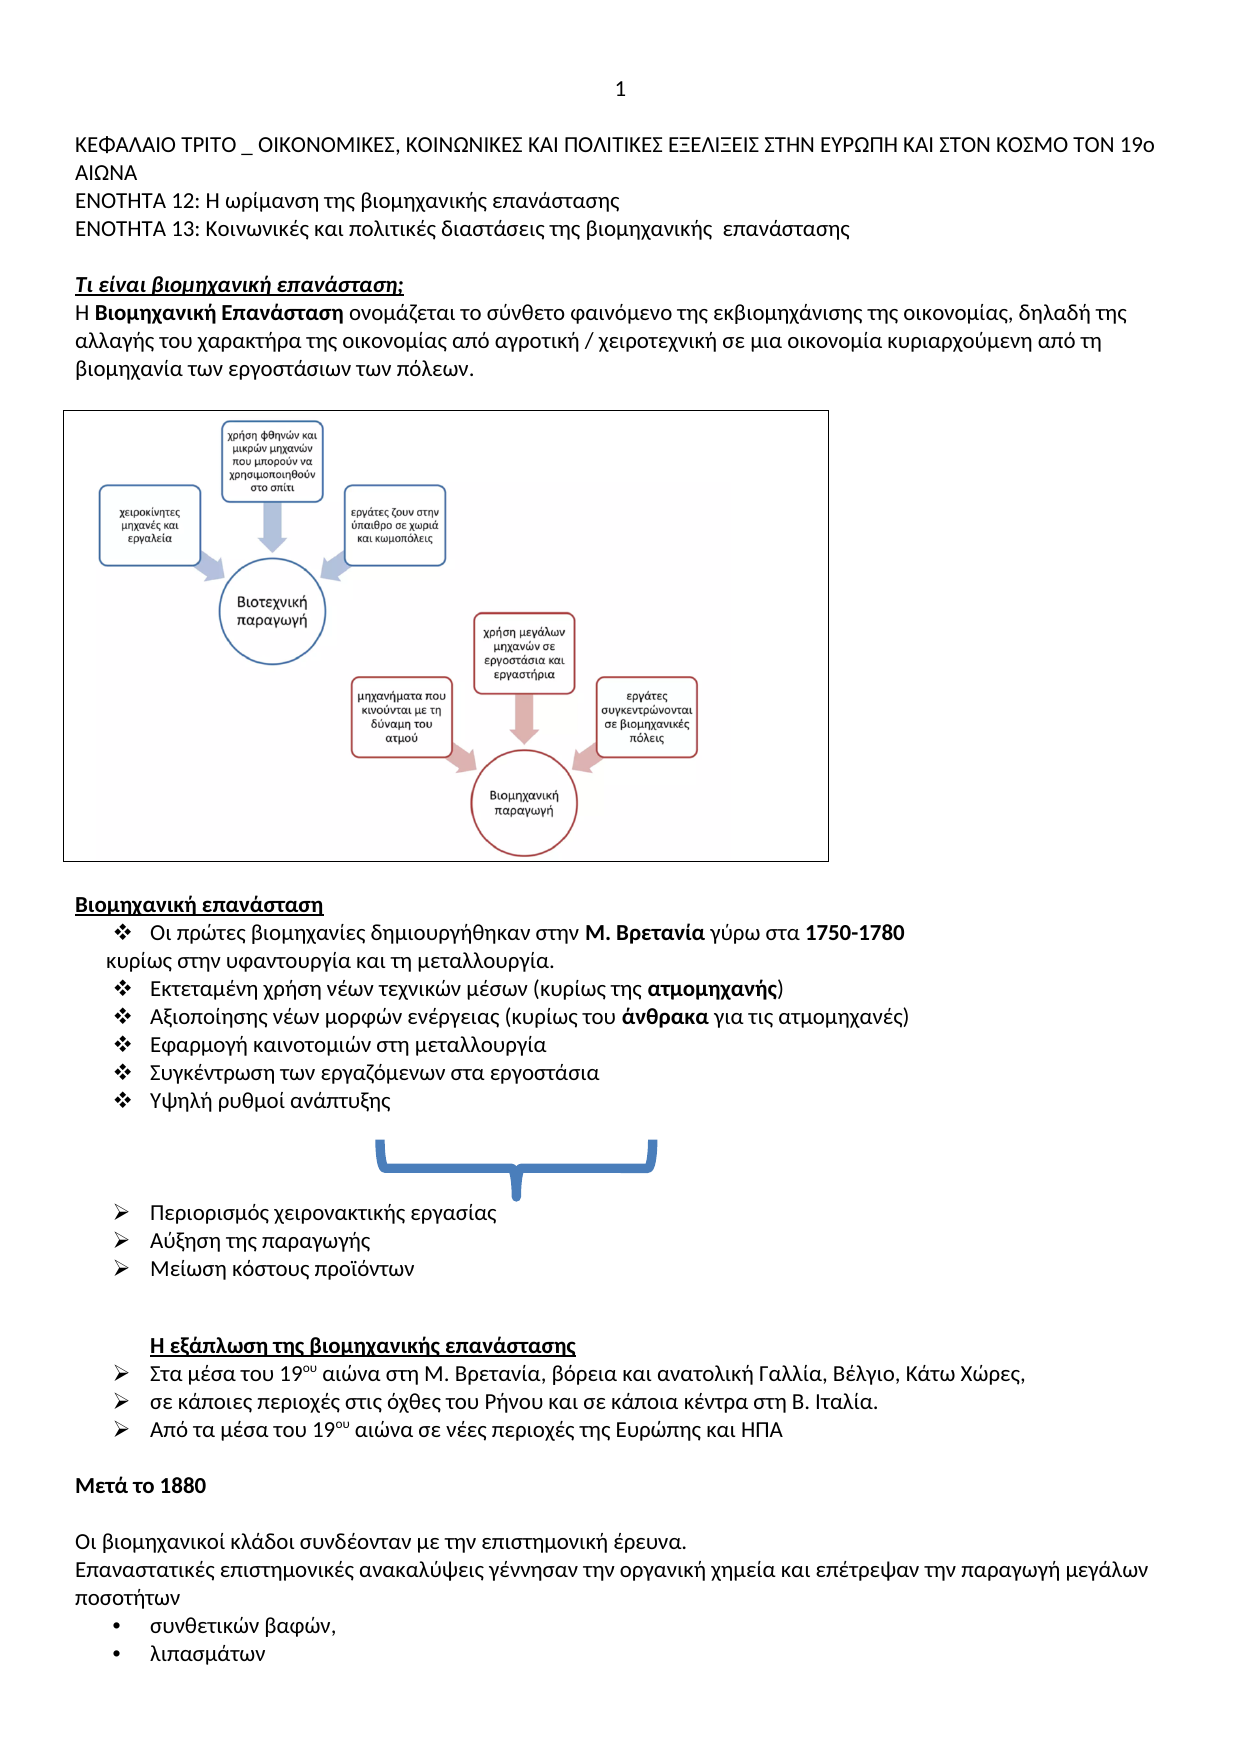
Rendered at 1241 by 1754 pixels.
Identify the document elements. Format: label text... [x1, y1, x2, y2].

text Η εξάπλωση της βιομηχανικής επανάστασης [150, 1331, 1165, 1359]
text Μετά το 1880 [75, 1471, 1165, 1499]
text Οι βιομηχανικοί κλάδοι συνδέονταν με την επιστημονική έρευνα. [75, 1527, 1165, 1555]
text Βιομηχανική επανάσταση [75, 890, 1165, 918]
list Από τα μέσα του 19ου αιώνα σε νέες περιοχές της Ευρώπης και ΗΠΑ [112, 1415, 1165, 1443]
list σε κάποιες περιοχές στις όχθες του Ρήνου και σε κάποια κέντρα στη Β. Ιταλία. [112, 1387, 1165, 1415]
list Αύξηση της παραγωγής [112, 1226, 1165, 1254]
text κυρίως στην υφαντουργία και τη μεταλλουργία. [75, 946, 1165, 974]
list Αξιοποίησης νέων μορφών ενέργειας (κυρίως του άνθρακα για τις ατμομηχανές) [112, 1002, 1165, 1030]
text Επαναστατικές επιστημονικές ανακαλύψεις γέννησαν την οργανική χημεία και επέτρεψαν την παραγωγή μεγάλων ποσοτήτων [75, 1555, 1165, 1611]
table_header [732, 411, 828, 861]
text ΚΕΦΑΛΑΙΟ ΤΡΙΤΟ _ ΟΙΚΟΝΟΜΙΚΕΣ, ΚΟΙΝΩΝΙΚΕΣ ΚΑΙ ΠΟΛΙΤΙΚΕΣ ΕΞΕΛΙΞΕΙΣ ΣΤΗΝ ΕΥΡΩΠΗ ΚΑΙ ΣΤΟΝ ΚΟΣΜΟ ΤΟΝ 19ο ΑΙΩΝΑ [75, 130, 1165, 186]
text Η Βιομηχανική Επανάσταση ονομάζεται το σύνθετο φαινόμενο της εκβιομηχάνισης της οικονομίας, δηλαδή της αλλαγής του χαρακτήρα της οικονομίας από αγροτική / χειροτεχνική σε μια οικονομία κυριαρχούμενη από τη βιομηχανία των εργοστάσιων των πόλεων. [75, 298, 1165, 382]
table_header [64, 411, 75, 861]
list Οι πρώτες βιομηχανίες δημιουργήθηκαν στην Μ. Βρετανία γύρω στα 1750-1780 [112, 918, 1165, 946]
list Συγκέντρωση των εργαζόμενων στα εργοστάσια [112, 1058, 1165, 1086]
list λιπασμάτων [112, 1639, 1165, 1667]
list Περιορισμός χειρονακτικής εργασίας [112, 1198, 1165, 1226]
list Στα μέσα του 19ου αιώνα στη Μ. Βρετανία, βόρεια και ανατολική Γαλλία, Βέλγιο, Κάτω Χώρες, [112, 1359, 1165, 1387]
text ΕΝΟΤΗΤΑ 12: Η ωρίμανση της βιομηχανικής επανάστασης [75, 186, 1165, 214]
list Υψηλή ρυθμοί ανάπτυξης [112, 1086, 1165, 1114]
list Εφαρμογή καινοτομιών στη μεταλλουργία [112, 1030, 1165, 1058]
list συνθετικών βαφών, [112, 1611, 1165, 1639]
list Μείωση κόστους προϊόντων [112, 1254, 1165, 1282]
text Τι είναι βιομηχανική επανάσταση; [75, 270, 1165, 298]
list Εκτεταμένη χρήση νέων τεχνικών μέσων (κυρίως της ατμομηχανής) [112, 974, 1165, 1002]
picture [75, 411, 732, 861]
text ΕΝΟΤΗΤΑ 13: Κοινωνικές και πολιτικές διαστάσεις της βιομηχανικής επανάστασης [75, 214, 1165, 242]
